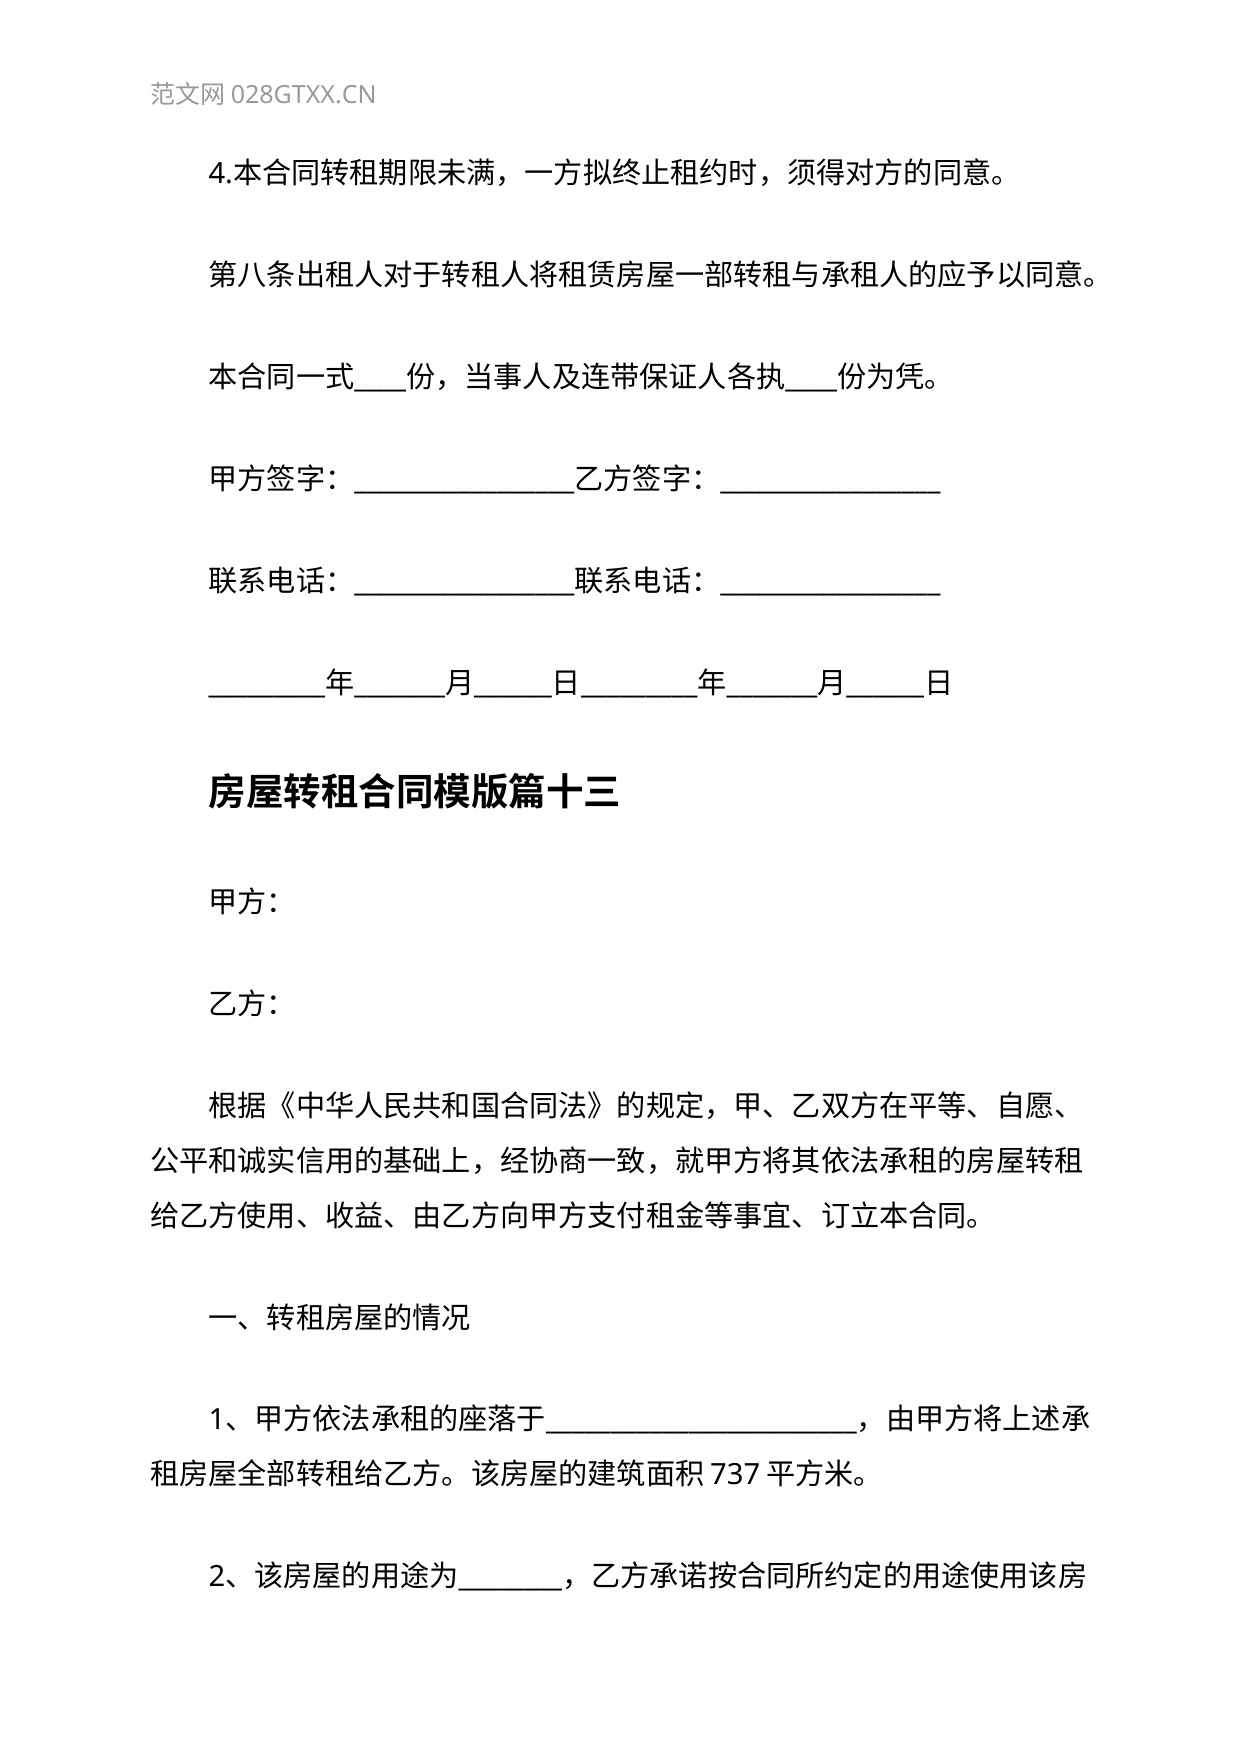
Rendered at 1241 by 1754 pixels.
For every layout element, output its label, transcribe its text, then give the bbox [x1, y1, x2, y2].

text 一、转租房屋的情况 [150, 1294, 1090, 1336]
text 乙方： [150, 981, 1090, 1023]
text 联系电话：_________________联系电话：_________________ [150, 558, 1090, 600]
text 甲方： [150, 879, 1090, 921]
text _________年_______月______日_________年_______月______日 [150, 660, 1090, 702]
text 甲方签字：_________________乙方签字：_________________ [150, 456, 1090, 498]
text 1、甲方依法承租的座落于________________________，由甲方将上述承租房屋全部转租给乙方。该房屋的建筑面积737平方米。 [150, 1396, 1090, 1493]
text 房屋转租合同模版篇十三 [150, 762, 1090, 816]
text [150, 1553, 1090, 1595]
text 根据《中华人民共和国合同法》的规定，甲、乙双方在平等、自愿、公平和诚实信用的基础上，经协商一致，就甲方将其依法承租的房屋转租给乙方使用、收益、由乙方向甲方支付租金等事宜、订立本合同。 [150, 1083, 1090, 1235]
text 本合同一式____份，当事人及连带保证人各执____份为凭。 [150, 354, 1090, 396]
text 4.本合同转租期限未满，一方拟终止租约时，须得对方的同意。 [150, 150, 1090, 192]
text 第八条出租人对于转租人将租赁房屋一部转租与承租人的应予以同意。 [150, 252, 1090, 294]
